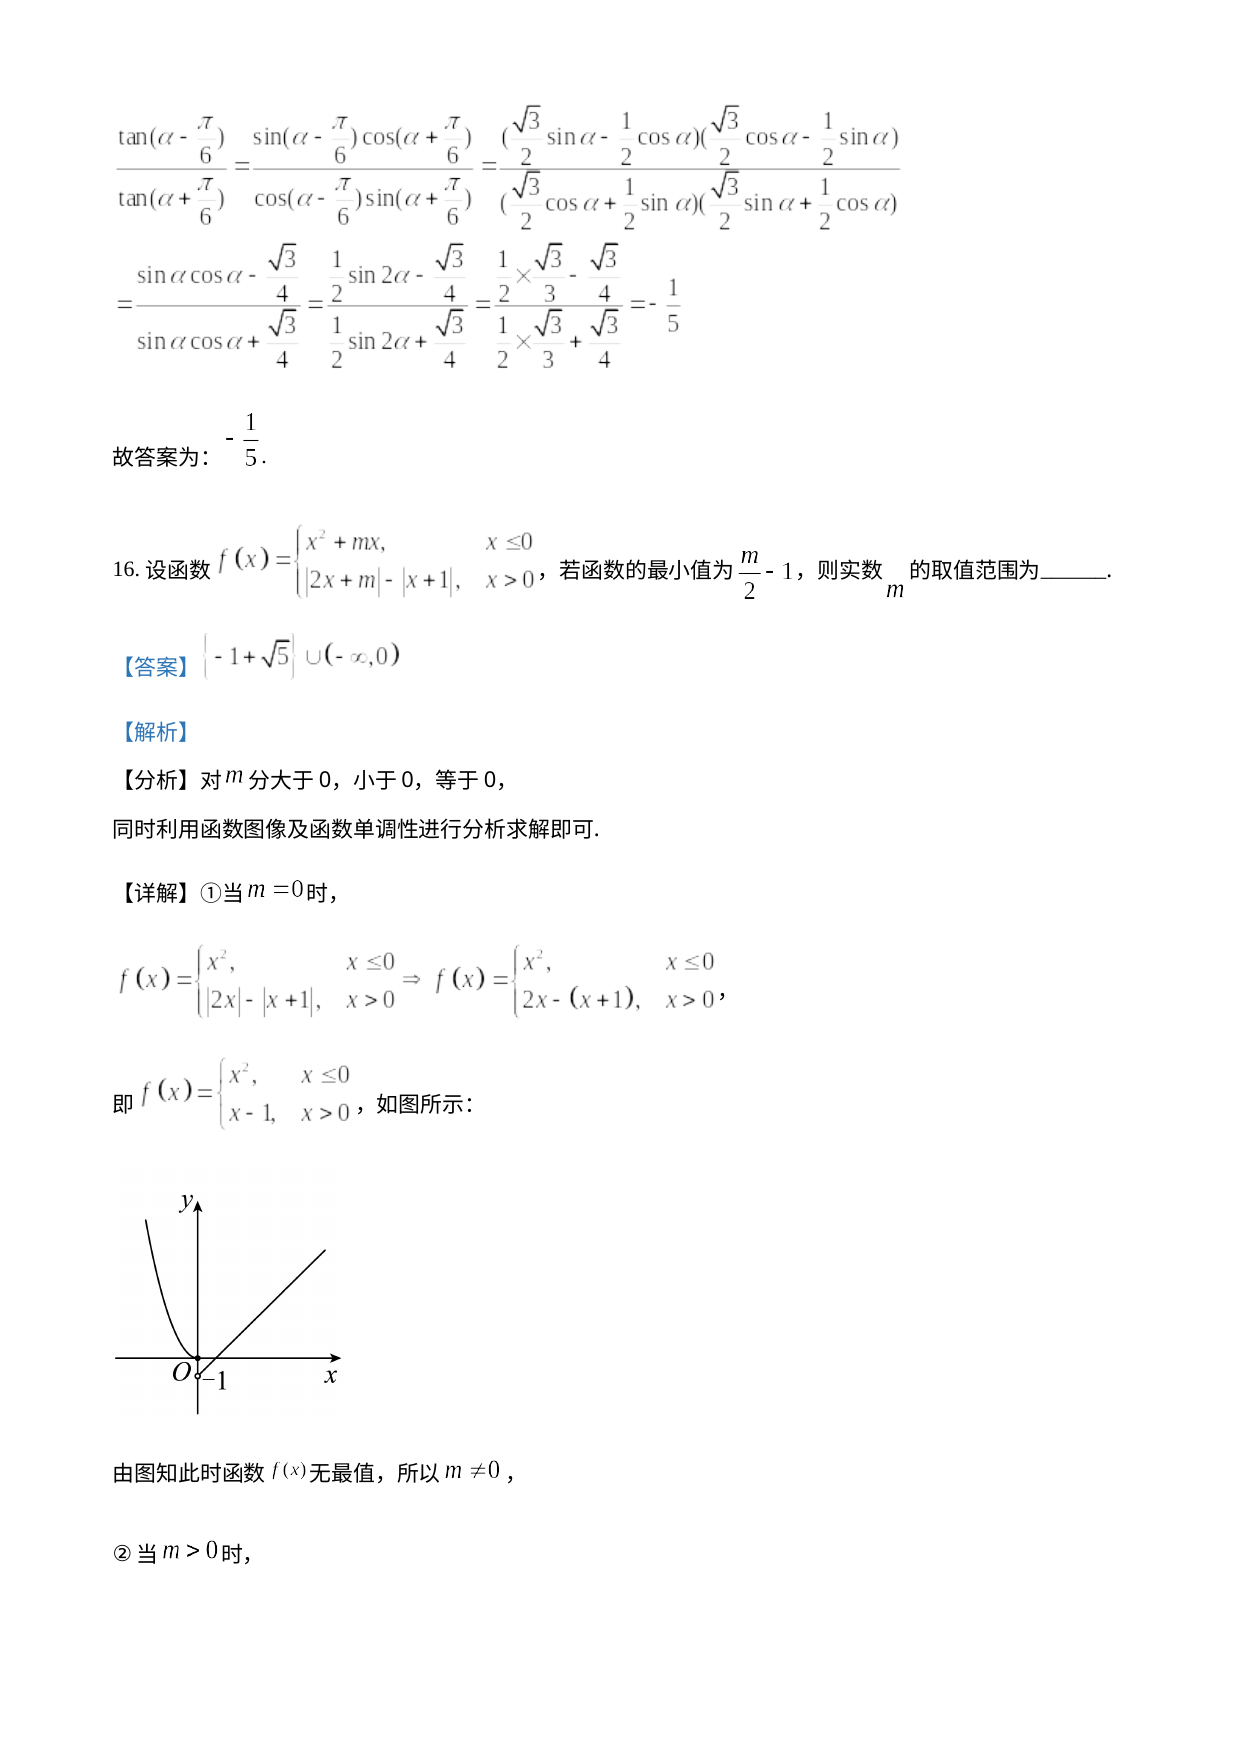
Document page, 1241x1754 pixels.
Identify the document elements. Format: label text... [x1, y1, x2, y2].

text 同时利用函数图像及函数单调性进行分析求解即可. [112, 811, 1128, 844]
picture [112, 1167, 344, 1417]
text 即，如图所示： [112, 1054, 1128, 1151]
text 【答案】 [112, 634, 1128, 699]
text 由图知此时函数无最值，所以， [112, 1439, 1128, 1504]
text ②当时， [112, 1520, 1128, 1585]
text ， [112, 940, 1128, 1038]
text 16. 设函数，若函数的最小值为，则实数的取值范围为______. [112, 520, 1128, 618]
text 【解析】 [112, 714, 1128, 747]
text 故答案为：. [112, 407, 1128, 504]
text 【分析】对分大于0，小于0，等于0， [112, 763, 1128, 795]
text 【详解】①当时， [112, 859, 1128, 924]
